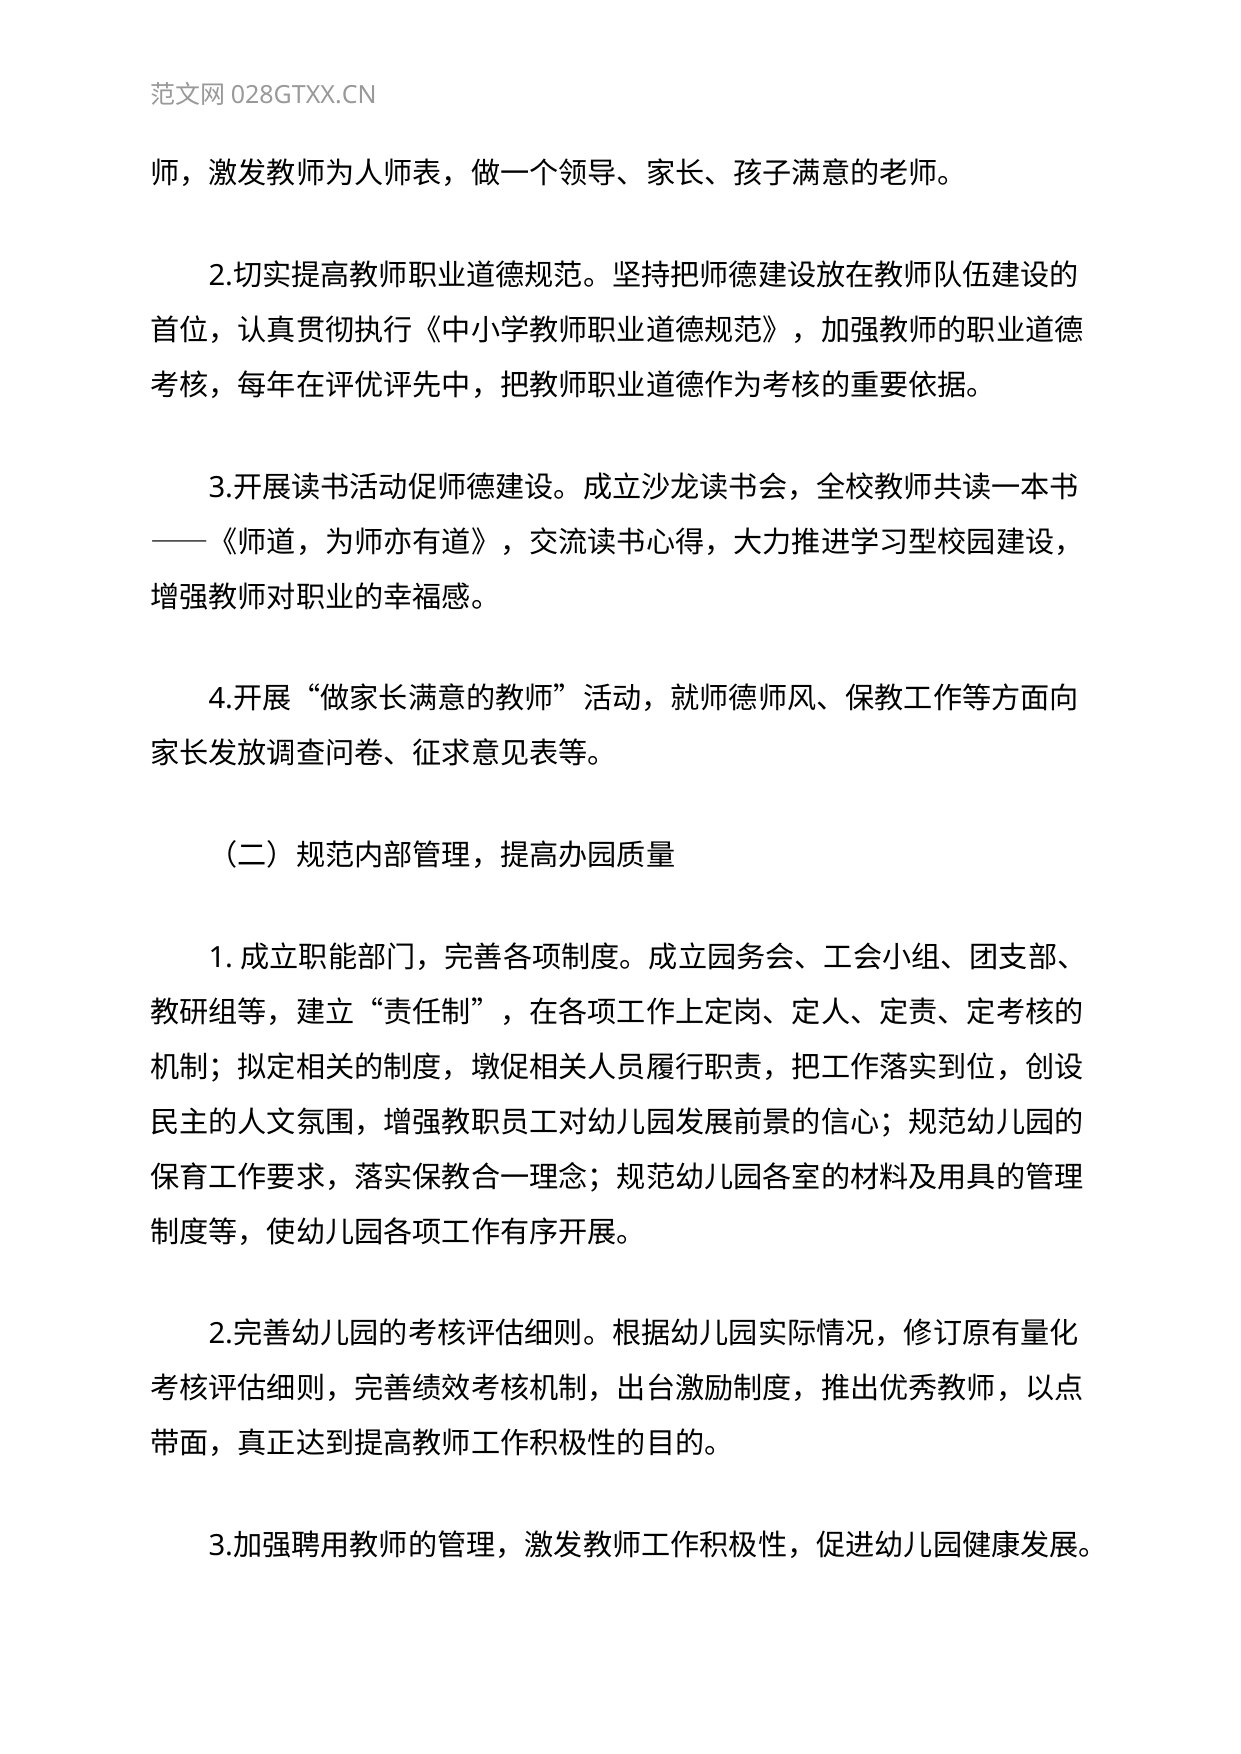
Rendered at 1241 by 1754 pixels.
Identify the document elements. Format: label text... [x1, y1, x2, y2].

text 3.开展读书活动促师德建设。成立沙龙读书会，全校教师共读一本书——《师道，为师亦有道》，交流读书心得，大力推进学习型校园建设，增强教师对职业的幸福感。 [150, 463, 1090, 616]
text 4.开展“做家长满意的教师”活动，就师德师风、保教工作等方面向家长发放调查问卷、征求意见表等。 [150, 675, 1090, 772]
text 1. 成立职能部门，完善各项制度。成立园务会、工会小组、团支部、教研组等，建立“责任制”，在各项工作上定岗、定人、定责、定考核的机制；拟定相关的制度，墩促相关人员履行职责，把工作落实到位，创设民主的人文氛围，增强教职员工对幼儿园发展前景的信心；规范幼儿园的保育工作要求，落实保教合一理念；规范幼儿园各室的材料及用具的管理制度等，使幼儿园各项工作有序开展。 [150, 934, 1090, 1251]
text 2.切实提高教师职业道德规范。坚持把师德建设放在教师队伍建设的首位，认真贯彻执行《中小学教师职业道德规范》，加强教师的职业道德考核，每年在评优评先中，把教师职业道德作为考核的重要依据。 [150, 252, 1090, 404]
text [150, 150, 1090, 192]
text 3.加强聘用教师的管理，激发教师工作积极性，促进幼儿园健康发展。 [150, 1522, 1090, 1564]
text 2.完善幼儿园的考核评估细则。根据幼儿园实际情况，修订原有量化考核评估细则，完善绩效考核机制，出台激励制度，推出优秀教师，以点带面，真正达到提高教师工作积极性的目的。 [150, 1310, 1090, 1462]
text （二）规范内部管理，提高办园质量 [150, 832, 1090, 874]
